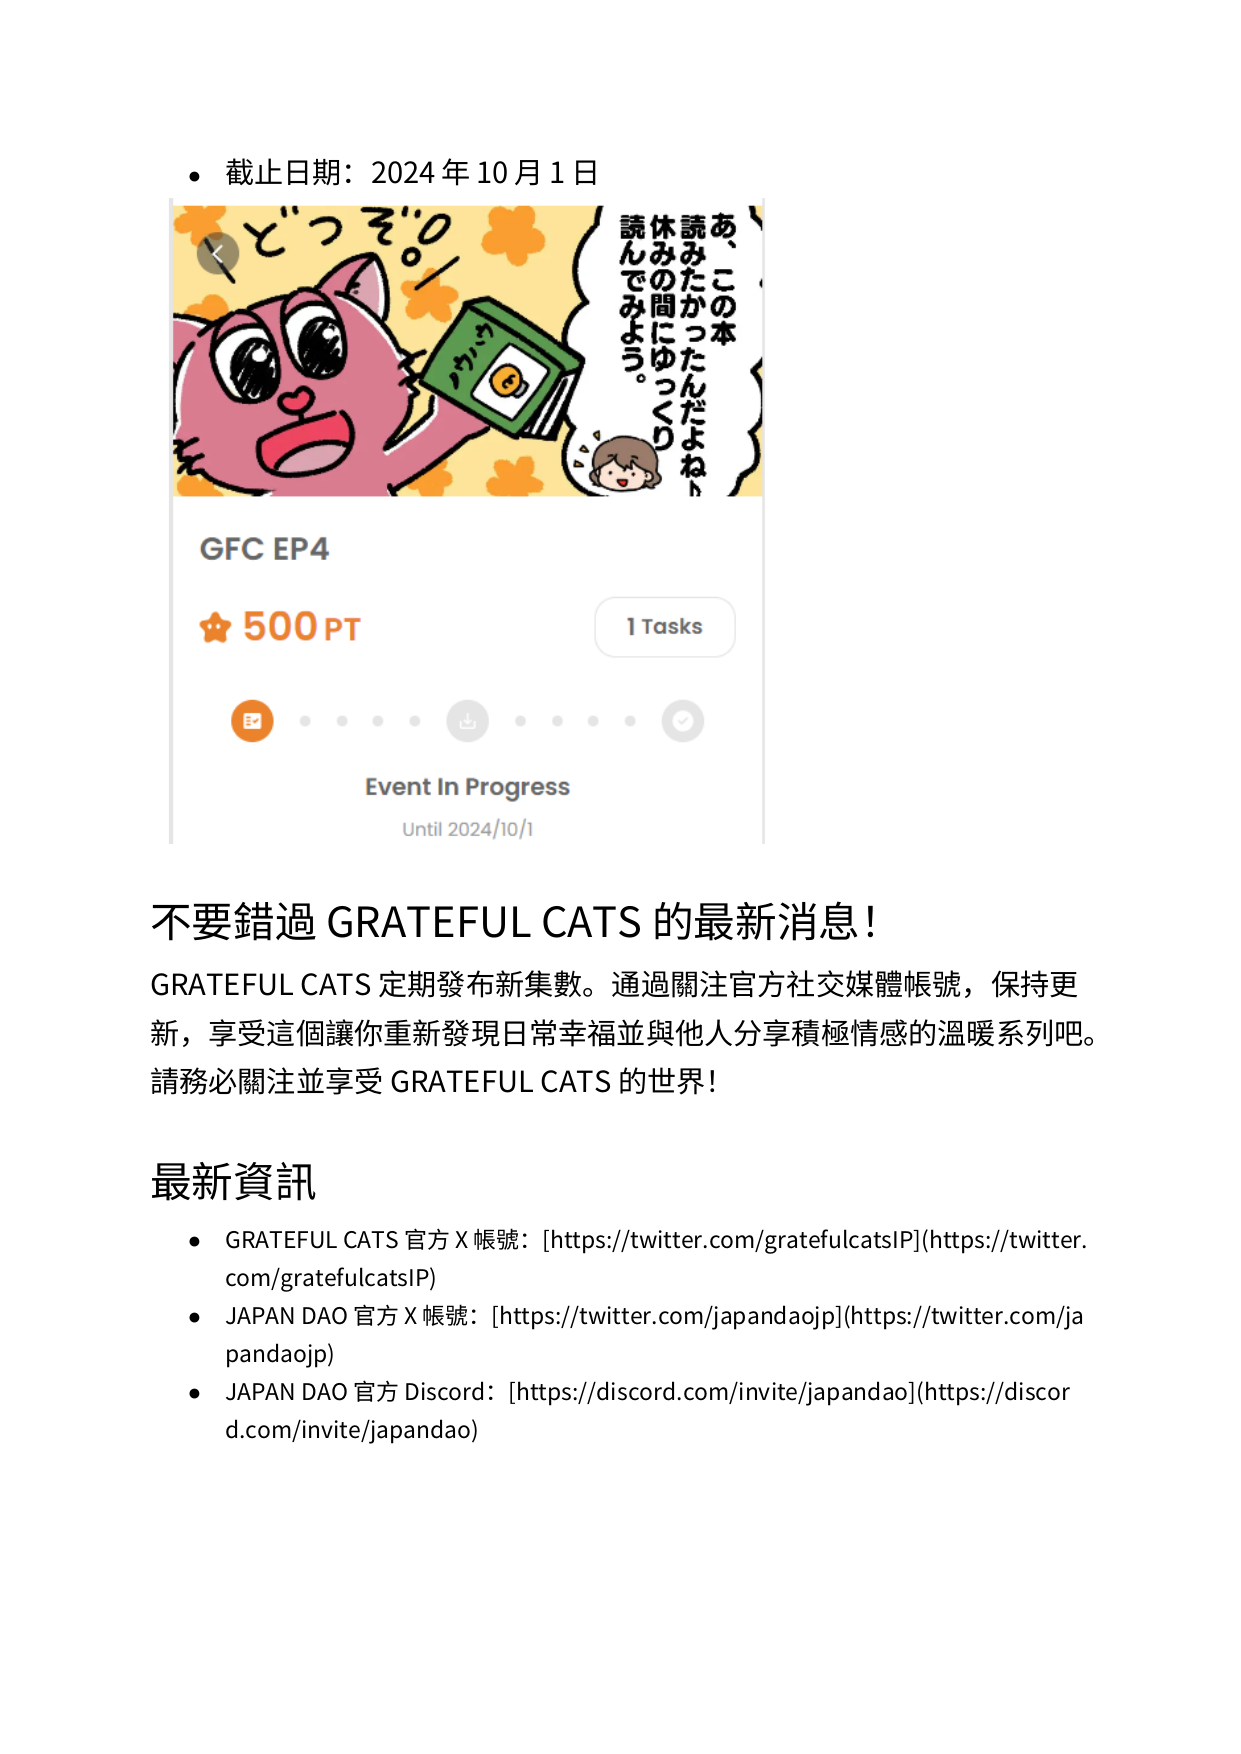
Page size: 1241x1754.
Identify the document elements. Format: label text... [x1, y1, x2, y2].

picture [168, 198, 769, 844]
list JAPAN DAO 官方 Discord：[https://discord.com/invite/japandao](https://discord.com/invite/japandao) [187, 1374, 1090, 1446]
subtitle 最新資訊 [150, 1149, 1090, 1209]
list 截止日期：2024年10月1日 [187, 150, 1090, 192]
list GRATEFUL CATS 官方 X 帳號：[https://twitter.com/gratefulcatsIP](https://twitter.com/gratefulcatsIP) [187, 1222, 1090, 1293]
subtitle 不要錯過 GRATEFUL CATS 的最新消息！ [150, 889, 1090, 949]
text 請務必關注並享受 GRATEFUL CATS 的世界！ [150, 1059, 1090, 1101]
list JAPAN DAO 官方 X 帳號：[https://twitter.com/japandaojp](https://twitter.com/japandaojp) [187, 1298, 1090, 1369]
text GRATEFUL CATS 定期發布新集數。通過關注官方社交媒體帳號，保持更新，享受這個讓你重新發現日常幸福並與他人分享積極情感的溫暖系列吧。 [150, 962, 1090, 1052]
